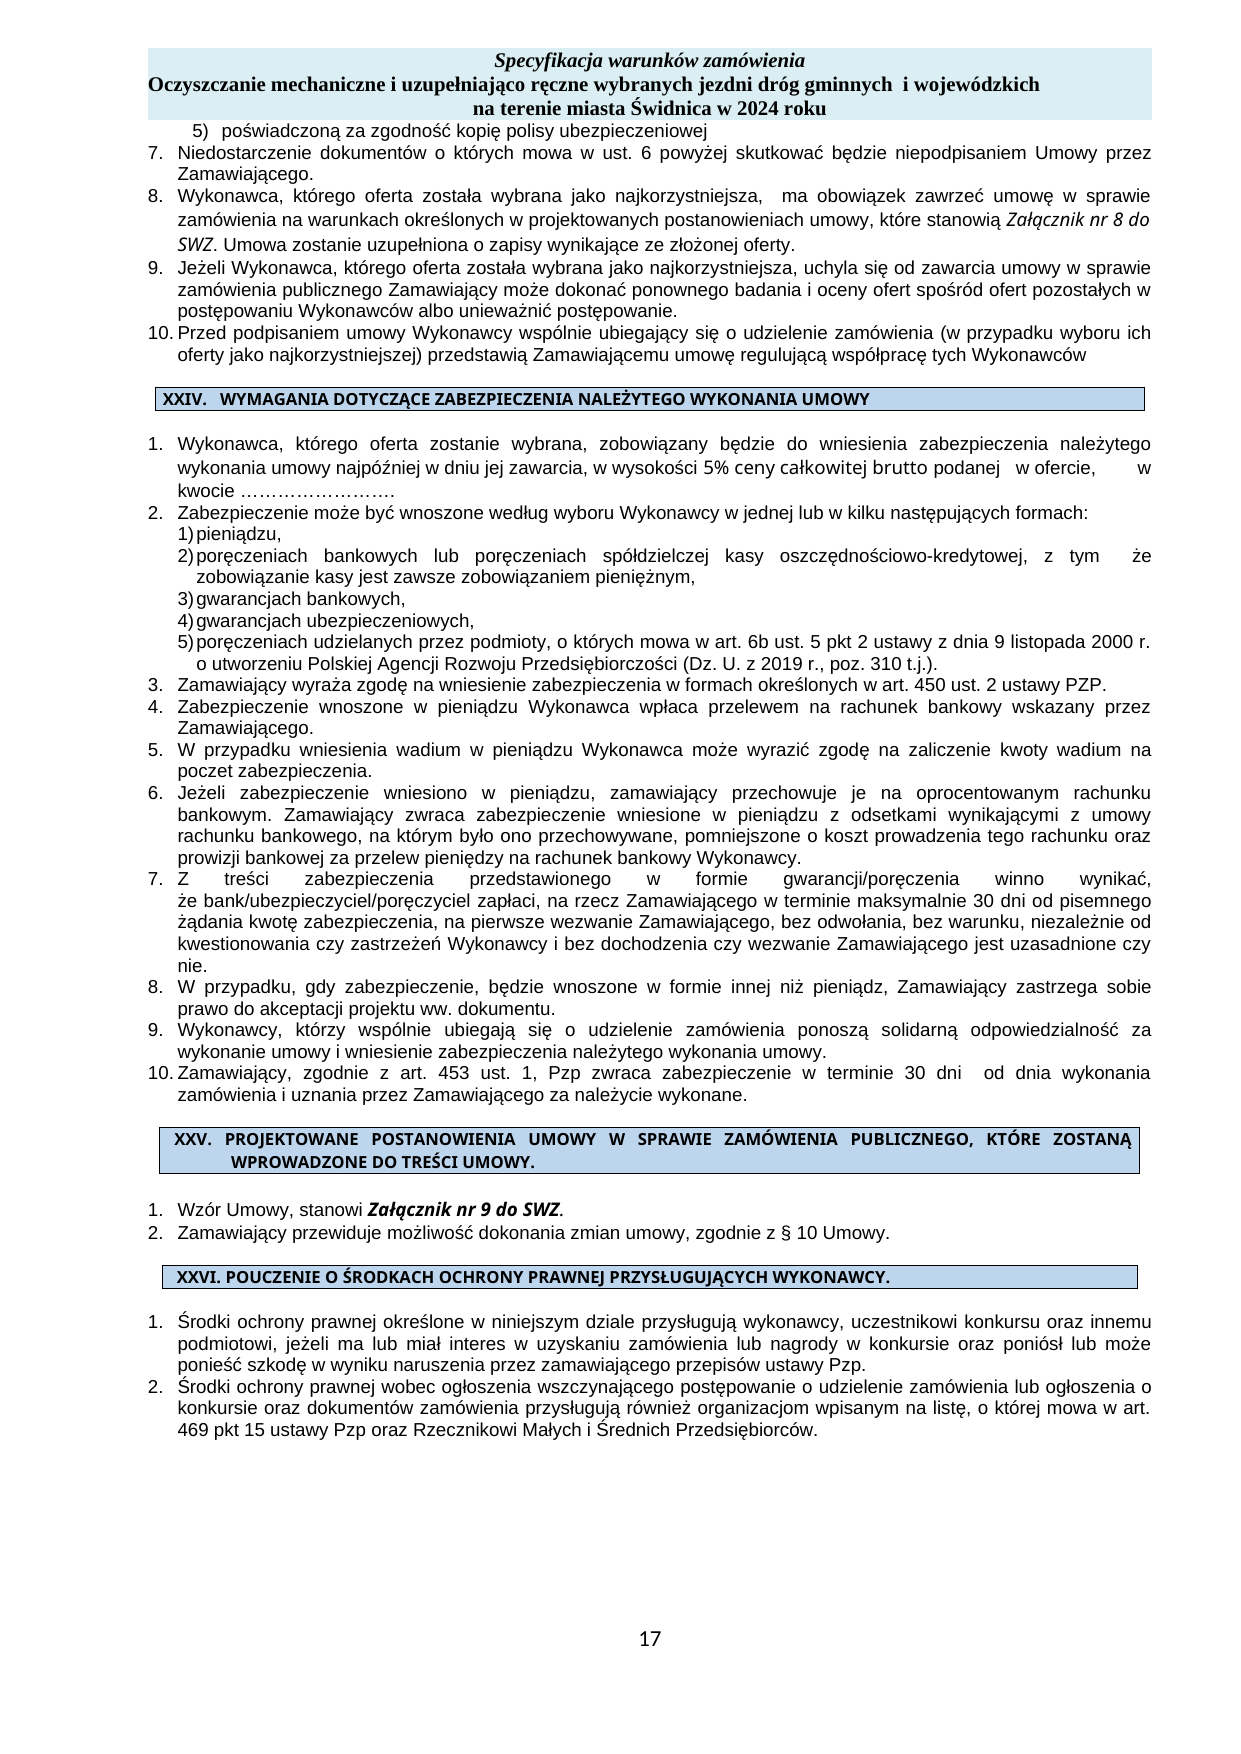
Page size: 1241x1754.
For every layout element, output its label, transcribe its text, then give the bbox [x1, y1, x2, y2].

table_header XXIV. WYMAGANIA DOTYCZĄCE ZABEZPIECZENIA NALEŻYTEGO WYKONANIA UMOWY [156, 388, 1144, 410]
list Wzór Umowy, stanowi Załącznik nr 9 do SWZ. [148, 1196, 1152, 1221]
list poręczeniach bankowych lub poręczeniach spółdzielczej kasy oszczędnościowo-kredytowej, z tym że zobowiązanie kasy jest zawsze zobowiązaniem pieniężnym, [177, 545, 1152, 588]
list Wykonawca, którego oferta zostanie wybrana, zobowiązany będzie do wniesienia zabezpieczenia należytego wykonania umowy najpóźniej w dniu jej zawarcia, w wysokości 5% ceny całkowitej brutto podanej w ofercie, w kwocie ……………………. [148, 433, 1152, 502]
list Środki ochrony prawnej wobec ogłoszenia wszczynającego postępowanie o udzielenie zamówienia lub ogłoszenia o konkursie oraz dokumentów zamówienia przysługują również organizacjom wpisanym na listę, o której mowa w art. 469 pkt 15 ustawy Pzp oraz Rzecznikowi Małych i Średnich Przedsiębiorców. [148, 1376, 1152, 1440]
list Niedostarczenie dokumentów o których mowa w ust. 6 powyżej skutkować będzie niepodpisaniem Umowy przez Zamawiającego. [148, 141, 1152, 184]
list W przypadku wniesienia wadium w pieniądzu Wykonawca może wyrazić zgodę na zaliczenie kwoty wadium na poczet zabezpieczenia. [148, 739, 1152, 782]
list Zamawiający wyraża zgodę na wniesienie zabezpieczenia w formach określonych w art. 450 ust. 2 ustawy PZP. [148, 674, 1152, 696]
list Zabezpieczenie może być wnoszone według wyboru Wykonawcy w jednej lub w kilku następujących formach: [148, 502, 1152, 523]
list Środki ochrony prawnej określone w niniejszym dziale przysługują wykonawcy, uczestnikowi konkursu oraz innemu podmiotowi, jeżeli ma lub miał interes w uzyskaniu zamówienia lub nagrody w konkursie oraz poniósł lub może ponieść szkodę w wyniku naruszenia przez zamawiającego przepisów ustawy Pzp. [148, 1311, 1152, 1376]
list Wykonawcy, którzy wspólnie ubiegają się o udzielenie zamówienia ponoszą solidarną odpowiedzialność za wykonanie umowy i wniesienie zabezpieczenia należytego wykonania umowy. [148, 1019, 1152, 1062]
list Jeżeli Wykonawca, którego oferta została wybrana jako najkorzystniejsza, uchyla się od zawarcia umowy w sprawie zamówienia publicznego Zamawiający może dokonać ponownego badania i oceny ofert spośród ofert pozostałych w postępowaniu Wykonawców albo unieważnić postępowanie. [148, 257, 1152, 322]
list Z treści zabezpieczenia przedstawionego w formie gwarancji/poręczenia winno wynikać, że bank/ubezpieczyciel/poręczyciel zapłaci, na rzecz Zamawiającego w terminie maksymalnie 30 dni od pisemnego żądania kwotę zabezpieczenia, na pierwsze wezwanie Zamawiającego, bez odwołania, bez warunku, niezależnie od kwestionowania czy zastrzeżeń Wykonawcy i bez dochodzenia czy wezwanie Zamawiającego jest uzasadnione czy nie. [148, 868, 1152, 976]
list pieniądzu, [177, 523, 1152, 545]
list gwarancjach bankowych, [177, 588, 1152, 609]
list poświadczoną za zgodność kopię polisy ubezpieczeniowej [192, 120, 1152, 141]
list poręczeniach udzielanych przez podmioty, o których mowa w art. 6b ust. 5 pkt 2 ustawy z dnia 9 listopada 2000 r. o utworzeniu Polskiej Agencji Rozwoju Przedsiębiorczości (Dz. U. z 2019 r., poz. 310 t.j.). [177, 631, 1152, 674]
list W przypadku, gdy zabezpieczenie, będzie wnoszone w formie innej niż pieniądz, Zamawiający zastrzega sobie prawo do akceptacji projektu ww. dokumentu. [148, 976, 1152, 1019]
list gwarancjach ubezpieczeniowych, [177, 609, 1152, 631]
list Przed podpisaniem umowy Wykonawcy wspólnie ubiegający się o udzielenie zamówienia (w przypadku wyboru ich oferty jako najkorzystniejszej) przedstawią Zamawiającemu umowę regulującą współpracę tych Wykonawców [148, 322, 1152, 365]
list Zamawiający, zgodnie z art. 453 ust. 1, Pzp zwraca zabezpieczenie w terminie 30 dni od dnia wykonania zamówienia i uznania przez Zamawiającego za należycie wykonane. [148, 1062, 1152, 1105]
table_header XXV. PROJEKTOWANE POSTANOWIENIA UMOWY W SPRAWIE ZAMÓWIENIA PUBLICZNEGO, KTÓRE ZOSTANĄ WPROWADZONE DO TREŚCI UMOWY. [160, 1128, 1139, 1173]
list Jeżeli zabezpieczenie wniesiono w pieniądzu, zamawiający przechowuje je na oprocentowanym rachunku bankowym. Zamawiający zwraca zabezpieczenie wniesione w pieniądzu z odsetkami wynikającymi z umowy rachunku bankowego, na którym było ono przechowywane, pomniejszone o koszt prowadzenia tego rachunku oraz prowizji bankowej za przelew pieniędzy na rachunek bankowy Wykonawcy. [148, 782, 1152, 868]
table_header XXVI. POUCZENIE O ŚRODKACH OCHRONY PRAWNEJ PRZYSŁUGUJĄCYCH WYKONAWCY. [163, 1266, 1137, 1288]
list Zabezpieczenie wnoszone w pieniądzu Wykonawca wpłaca przelewem na rachunek bankowy wskazany przez Zamawiającego. [148, 696, 1152, 739]
list Zamawiający przewiduje możliwość dokonania zmian umowy, zgodnie z § 10 Umowy. [148, 1221, 1152, 1243]
list Wykonawca, którego oferta została wybrana jako najkorzystniejsza, ma obowiązek zawrzeć umowę w sprawie zamówienia na warunkach określonych w projektowanych postanowieniach umowy, które stanowią Załącznik nr 8 do SWZ. Umowa zostanie uzupełniona o zapisy wynikające ze złożonej oferty. [148, 184, 1152, 257]
